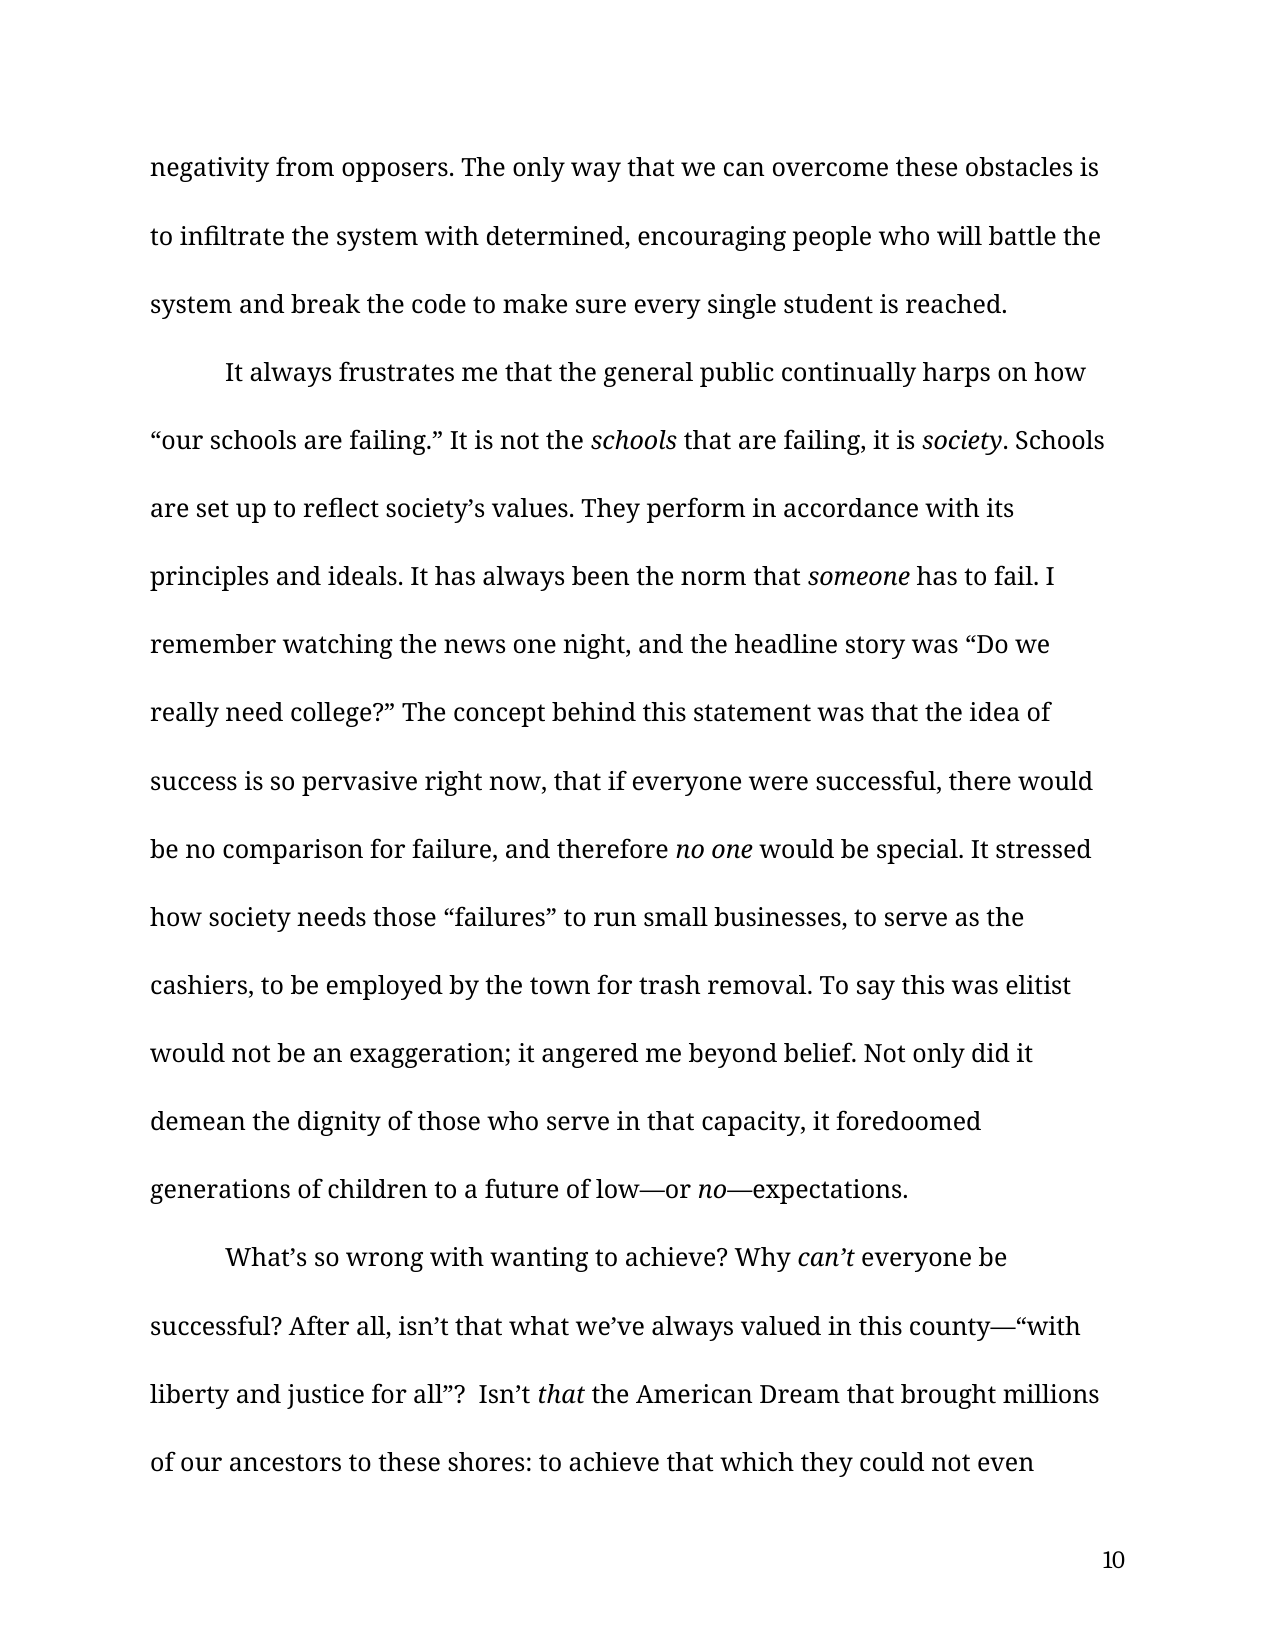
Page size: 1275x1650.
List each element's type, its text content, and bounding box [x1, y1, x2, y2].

text It always frustrates me that the general public continually harps on how “our schools are failing.” It is not the schools that are failing, it is society. Schools are set up to reflect society’s values. They perform in accordance with its principles and ideals. It has always been the norm that someone has to fail. I remember watching the news one night, and the headline story was “Do we really need college?” The concept behind this statement was that the idea of success is so pervasive right now, that if everyone were successful, there would be no comparison for failure, and therefore no one would be special. It stressed how society needs those “failures” to run small businesses, to serve as the cashiers, to be employed by the town for trash removal. To say this was elitist would not be an exaggeration; it angered me beyond belief. Not only did it demean the dignity of those who serve in that capacity, it foredoomed generations of children to a future of low—or no—expectations. [150, 354, 1125, 1206]
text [150, 150, 1125, 320]
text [150, 1240, 1125, 1478]
